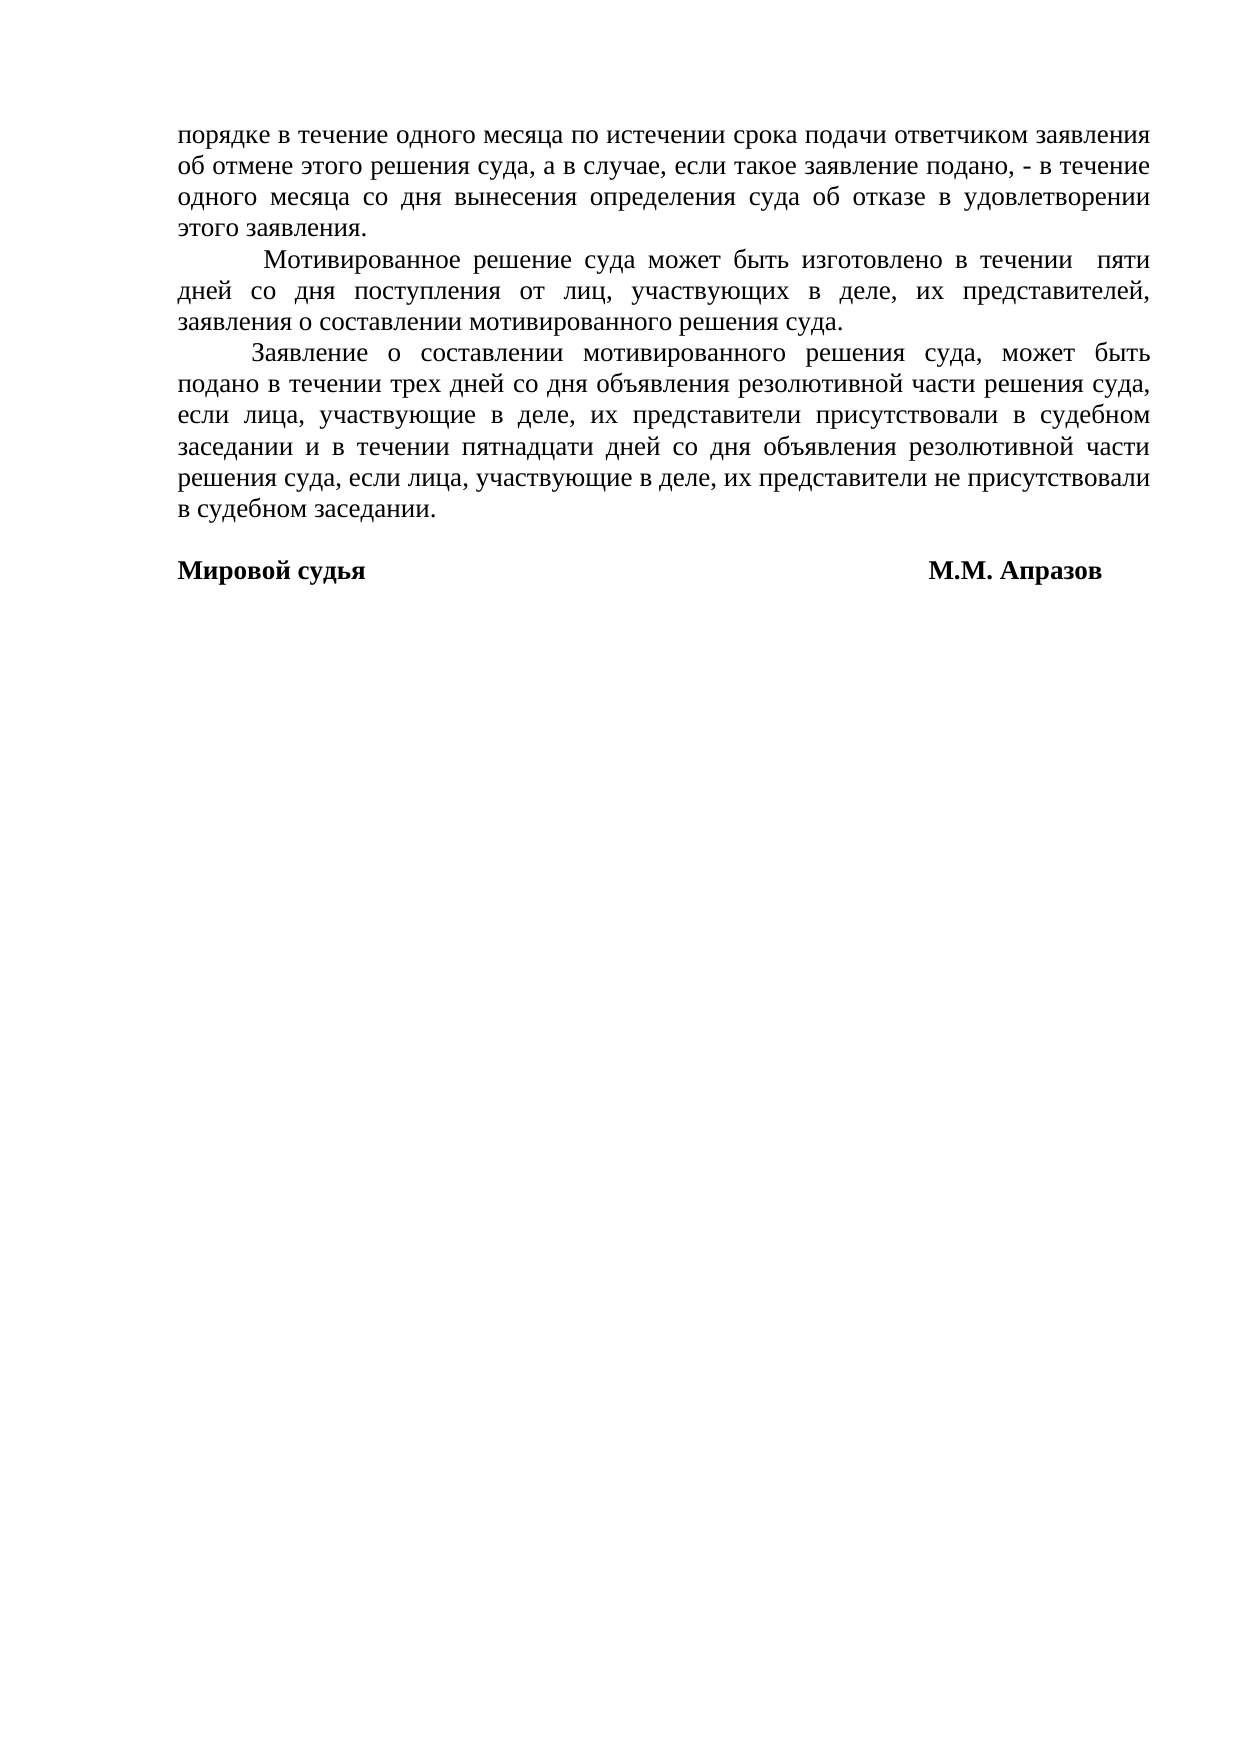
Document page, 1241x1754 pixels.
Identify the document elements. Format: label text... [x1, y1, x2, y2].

text Мировой судья М.М. Апразов [177, 554, 1152, 585]
text Заявление о составлении мотивированного решения суда, может быть подано в течении трех дней со дня объявления резолютивной части решения суда, если лица, участвующие в деле, их представители присутствовали в судебном заседании и в течении пятнадцати дней со дня объявления резолютивной части решения суда, если лица, участвующие в деле, их представители не присутствовали в судебном заседании. [177, 336, 1152, 523]
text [177, 118, 1152, 243]
text Мотивированное решение суда может быть изготовлено в течении пяти дней со дня поступления от лиц, участвующих в деле, их представителей, заявления о составлении мотивированного решения суда. [177, 243, 1152, 336]
